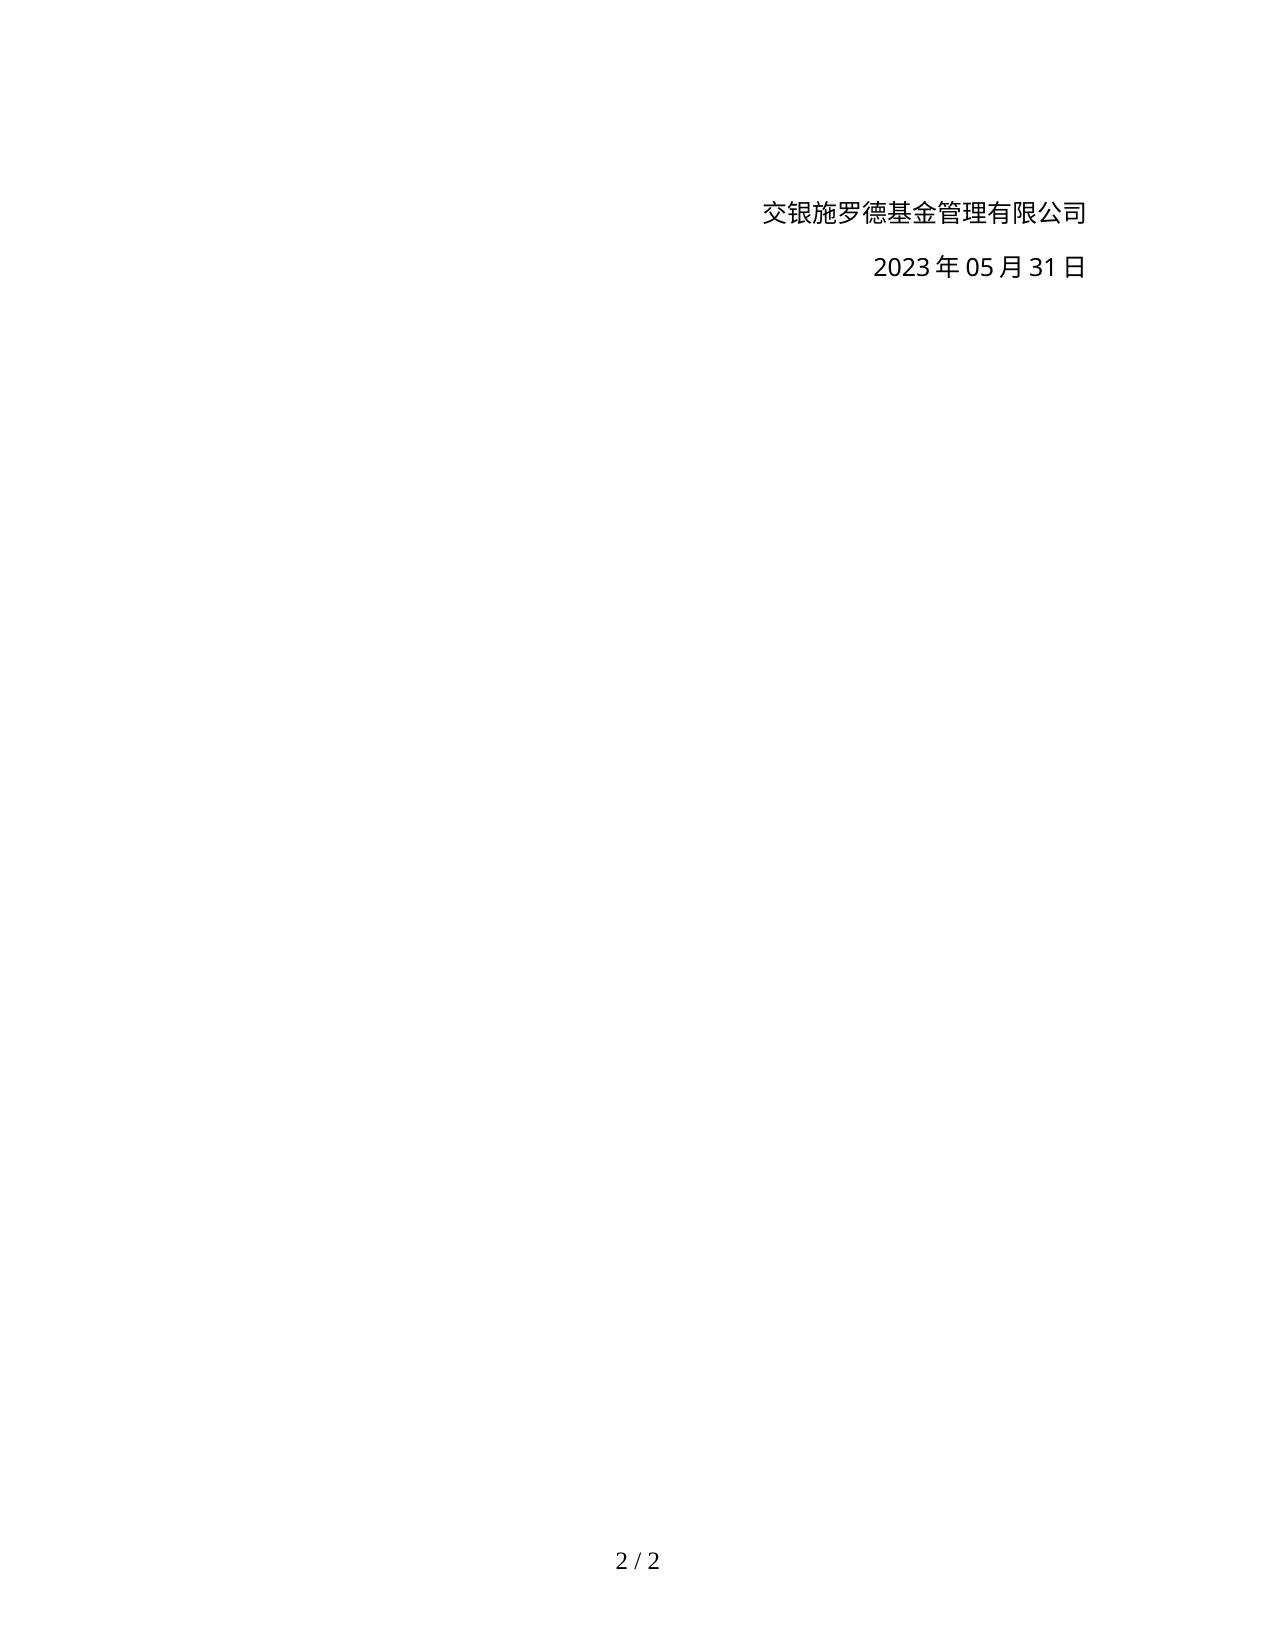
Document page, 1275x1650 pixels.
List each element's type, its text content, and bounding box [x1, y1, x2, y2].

text 交银施罗德基金管理有限公司 [187, 193, 1087, 229]
text 2023年05月31日 [187, 247, 1087, 284]
